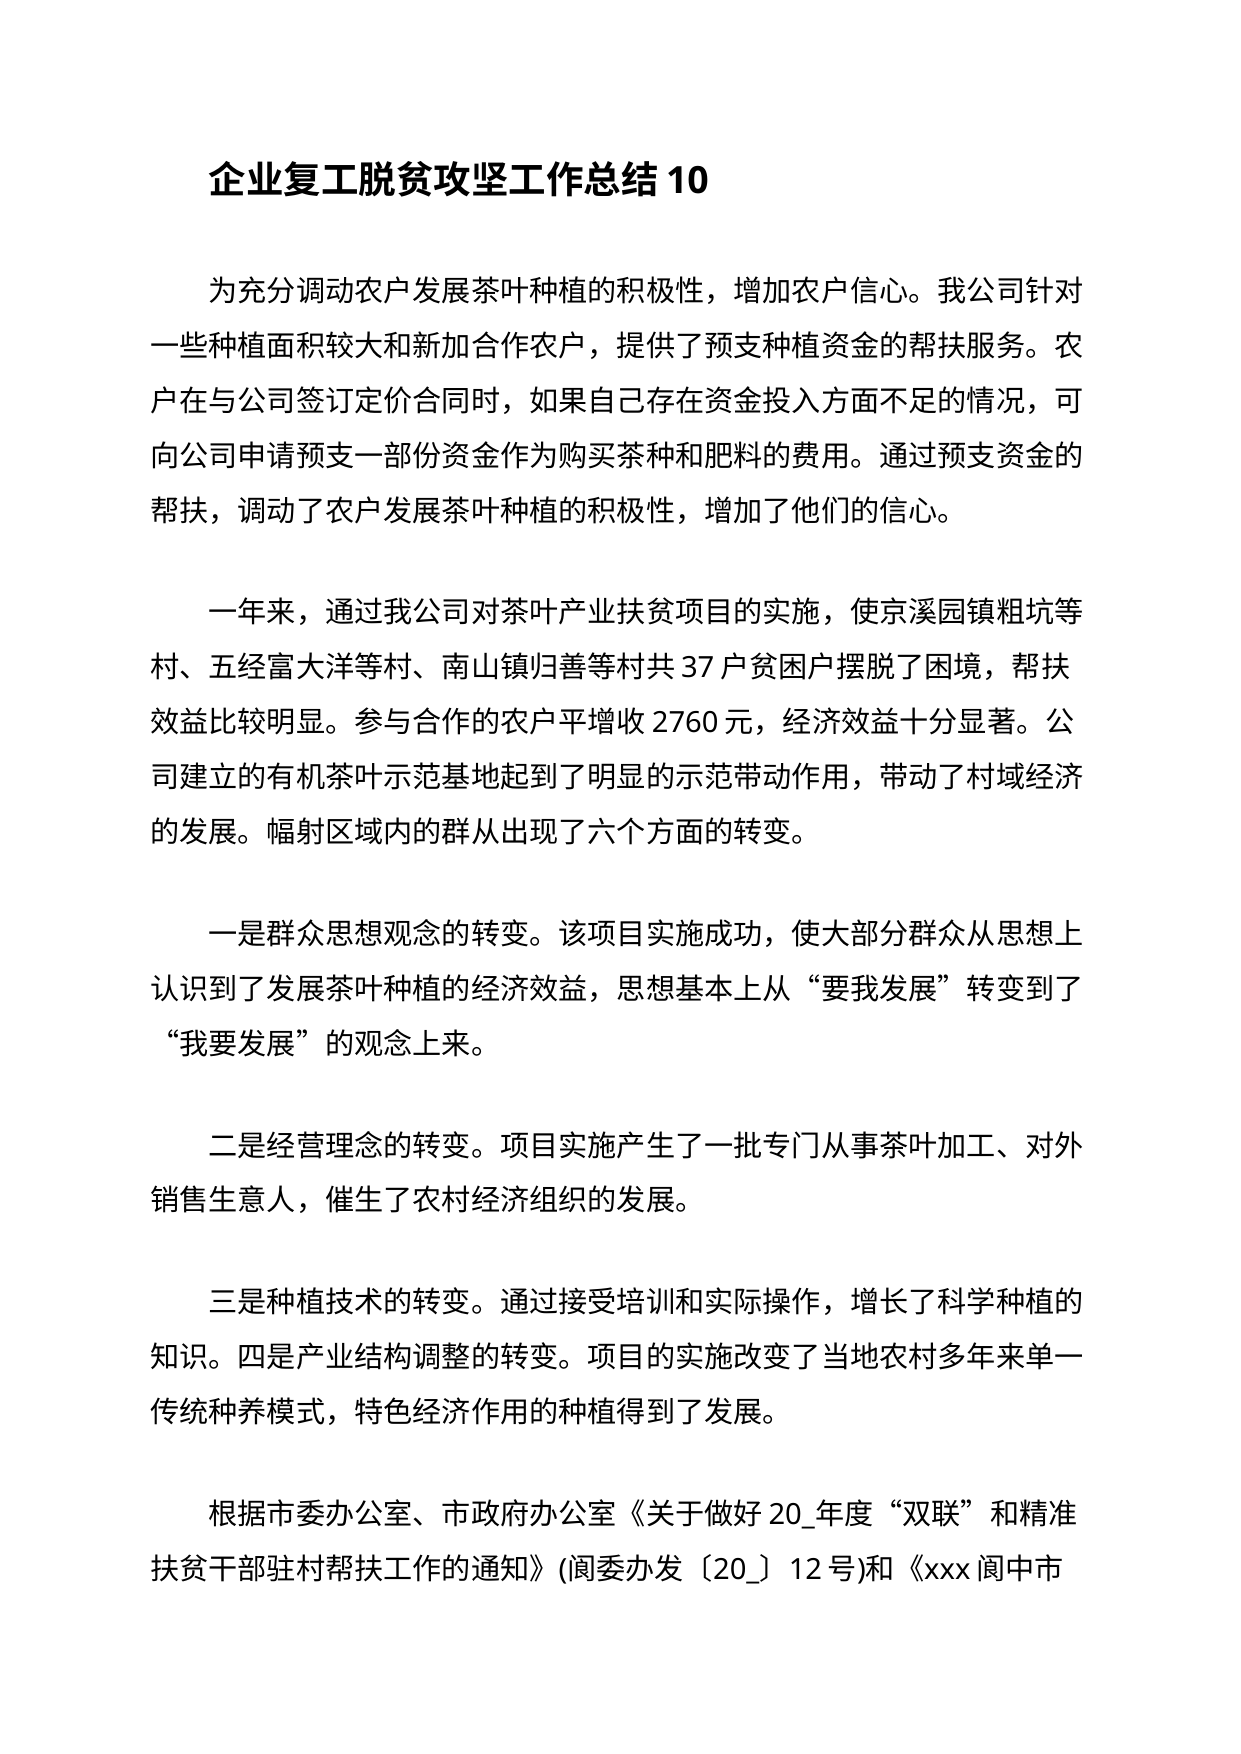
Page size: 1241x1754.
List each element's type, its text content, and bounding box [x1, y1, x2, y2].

text 三是种植技术的转变。通过接受培训和实际操作，增长了科学种植的知识。四是产业结构调整的转变。项目的实施改变了当地农村多年来单一传统种养模式，特色经济作用的种植得到了发展。 [150, 1279, 1090, 1431]
text 二是经营理念的转变。项目实施产生了一批专门从事茶叶加工、对外销售生意人，催生了农村经济组织的发展。 [150, 1122, 1090, 1219]
text 企业复工脱贫攻坚工作总结10 [150, 150, 1090, 204]
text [150, 1490, 1090, 1588]
text 一是群众思想观念的转变。该项目实施成功，使大部分群众从思想上认识到了发展茶叶种植的经济效益，思想基本上从“要我发展”转变到了“我要发展”的观念上来。 [150, 911, 1090, 1063]
text 为充分调动农户发展茶叶种植的积极性，增加农户信心。我公司针对一些种植面积较大和新加合作农户，提供了预支种植资金的帮扶服务。农户在与公司签订定价合同时，如果自己存在资金投入方面不足的情况，可向公司申请预支一部份资金作为购买茶种和肥料的费用。通过预支资金的帮扶，调动了农户发展茶叶种植的积极性，增加了他们的信心。 [150, 268, 1090, 529]
text 一年来，通过我公司对茶叶产业扶贫项目的实施，使京溪园镇粗坑等村、五经富大洋等村、南山镇归善等村共37户贫困户摆脱了困境，帮扶效益比较明显。参与合作的农户平增收2760元，经济效益十分显著。公司建立的有机茶叶示范基地起到了明显的示范带动作用，带动了村域经济的发展。幅射区域内的群从出现了六个方面的转变。 [150, 589, 1090, 851]
